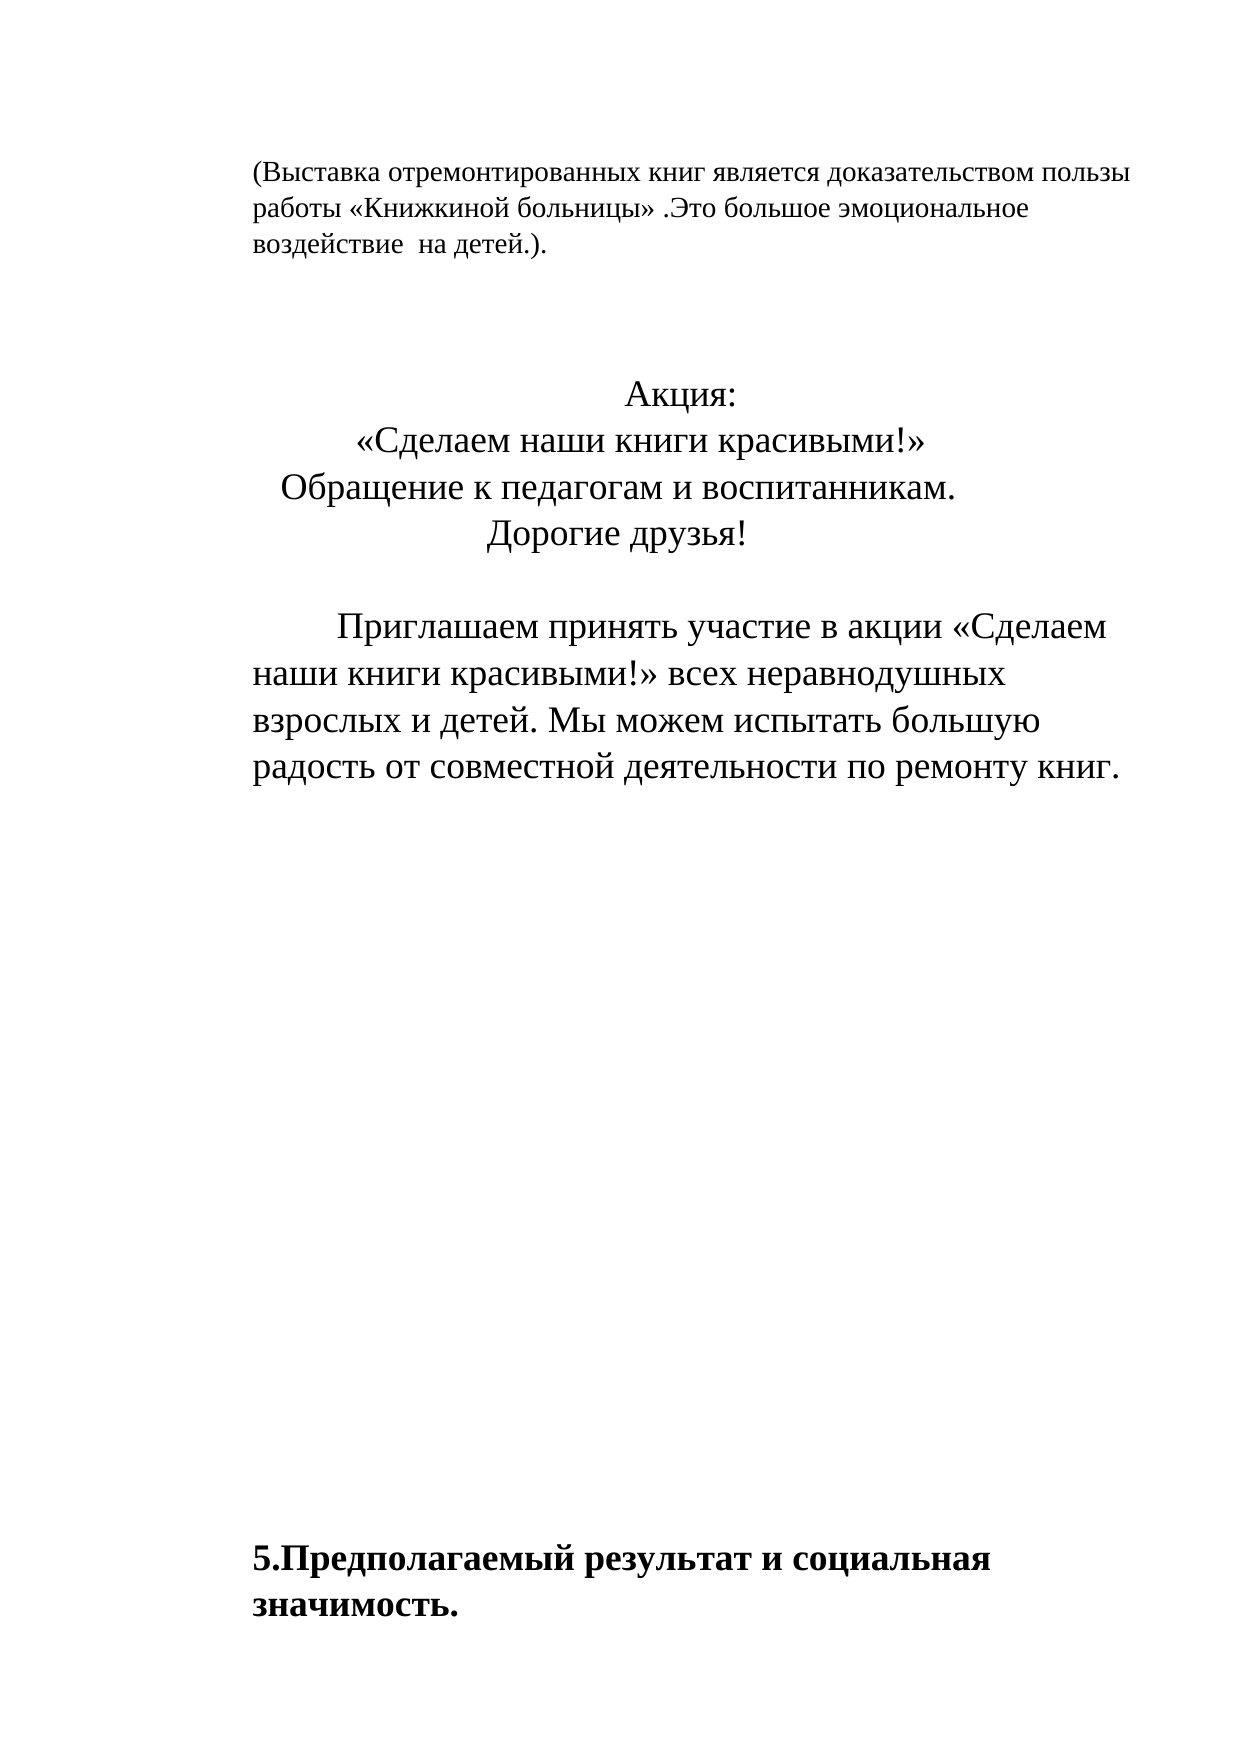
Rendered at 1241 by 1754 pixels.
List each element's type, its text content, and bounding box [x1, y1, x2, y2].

list (Выставка отремонтированных книг является доказательством пользы работы «Книжкиной больницы» .Это большое эмоциональное воздействие на детей.). [252, 154, 1152, 260]
list 5.Предполагаемый результат и социальная значимость. [252, 1535, 1152, 1625]
list «Сделаем наши книги красивыми!» [252, 418, 1152, 461]
list Дорогие друзья! [252, 511, 1152, 554]
list Приглашаем принять участие в акции «Сделаем наши книги красивыми!» всех неравнодушных взрослых и детей. Мы можем испытать большую радость от совместной деятельности по ремонту книг. [252, 604, 1152, 787]
list Акция: [252, 371, 1152, 414]
list Обращение к педагогам и воспитанникам. [252, 464, 1152, 507]
